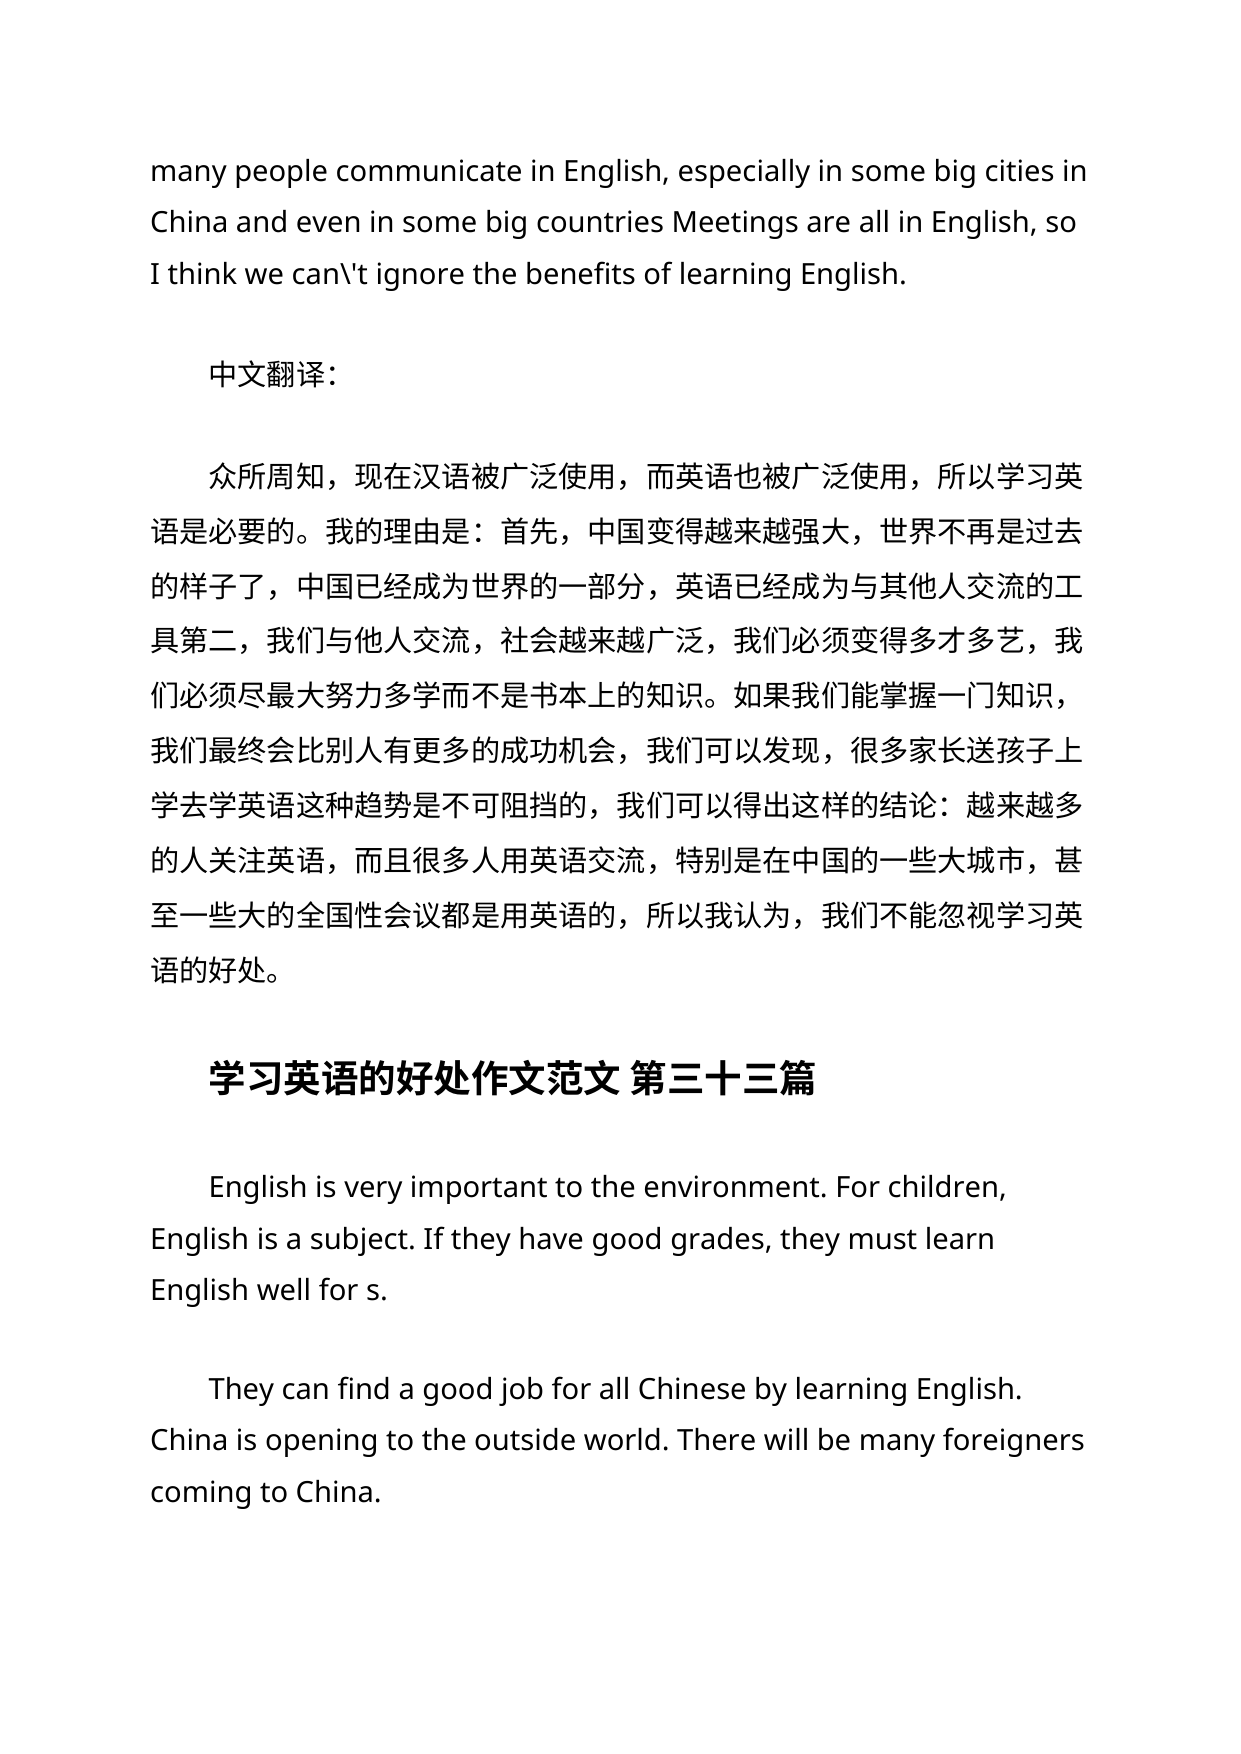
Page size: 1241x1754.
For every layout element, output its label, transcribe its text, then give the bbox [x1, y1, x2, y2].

text English is very important to the environment. For children, English is a subject. If they have good grades, they must learn English well for s. [150, 1167, 1090, 1309]
text 中文翻译： [150, 352, 1090, 394]
text 学习英语的好处作文范文 第三十三篇 [150, 1049, 1090, 1103]
text 众所周知，现在汉语被广泛使用，而英语也被广泛使用，所以学习英语是必要的。我的理由是：首先，中国变得越来越强大，世界不再是过去的样子了，中国已经成为世界的一部分，英语已经成为与其他人交流的工具第二，我们与他人交流，社会越来越广泛，我们必须变得多才多艺，我们必须尽最大努力多学而不是书本上的知识。如果我们能掌握一门知识，我们最终会比别人有更多的成功机会，我们可以发现，很多家长送孩子上学去学英语这种趋势是不可阻挡的，我们可以得出这样的结论：越来越多的人关注英语，而且很多人用英语交流，特别是在中国的一些大城市，甚至一些大的全国性会议都是用英语的，所以我认为，我们不能忽视学习英语的好处。 [150, 453, 1090, 990]
text They can find a good job for all Chinese by learning English. China is opening to the outside world. There will be many foreigners coming to China. [150, 1368, 1090, 1511]
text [150, 150, 1090, 293]
